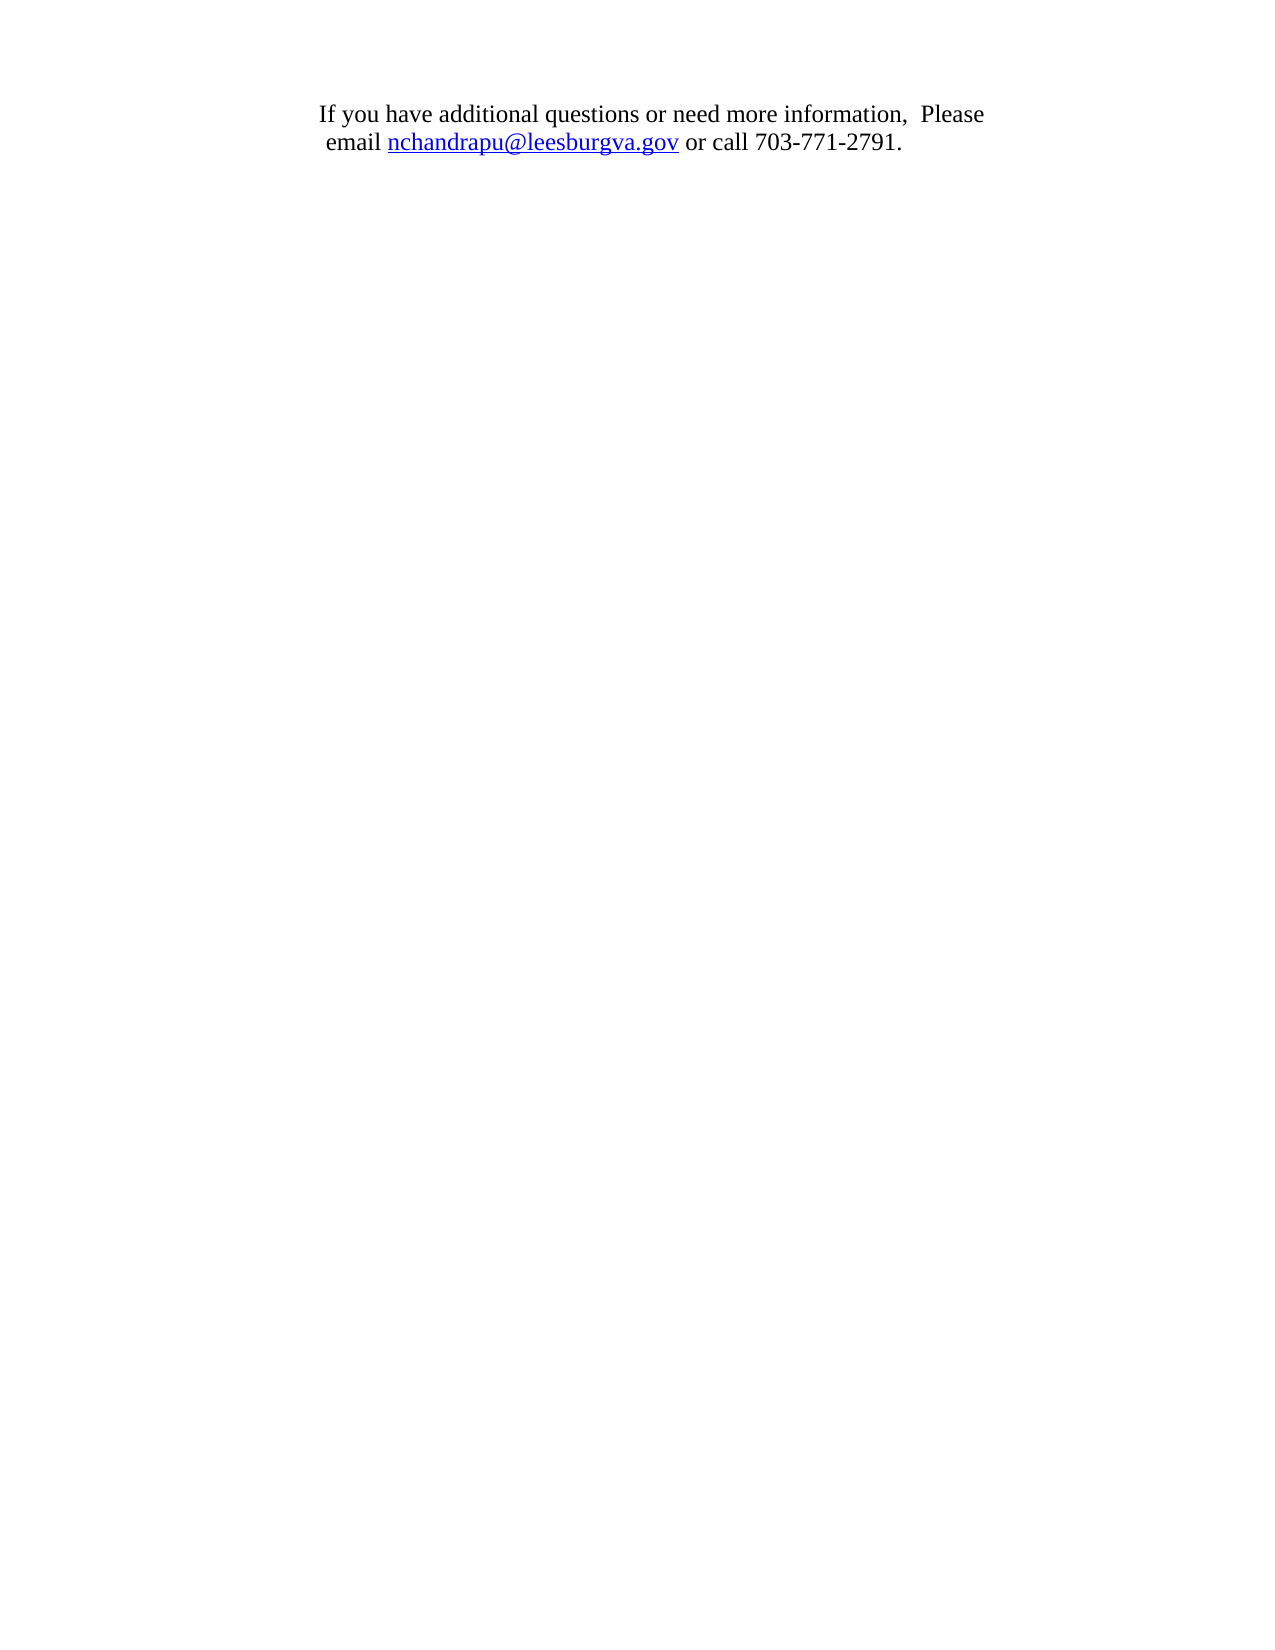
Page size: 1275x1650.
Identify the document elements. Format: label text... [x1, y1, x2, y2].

text If you have additional questions or need more information, Please email nchandrapu@leesburgva.gov or call 703-771-2791. [319, 99, 1046, 156]
